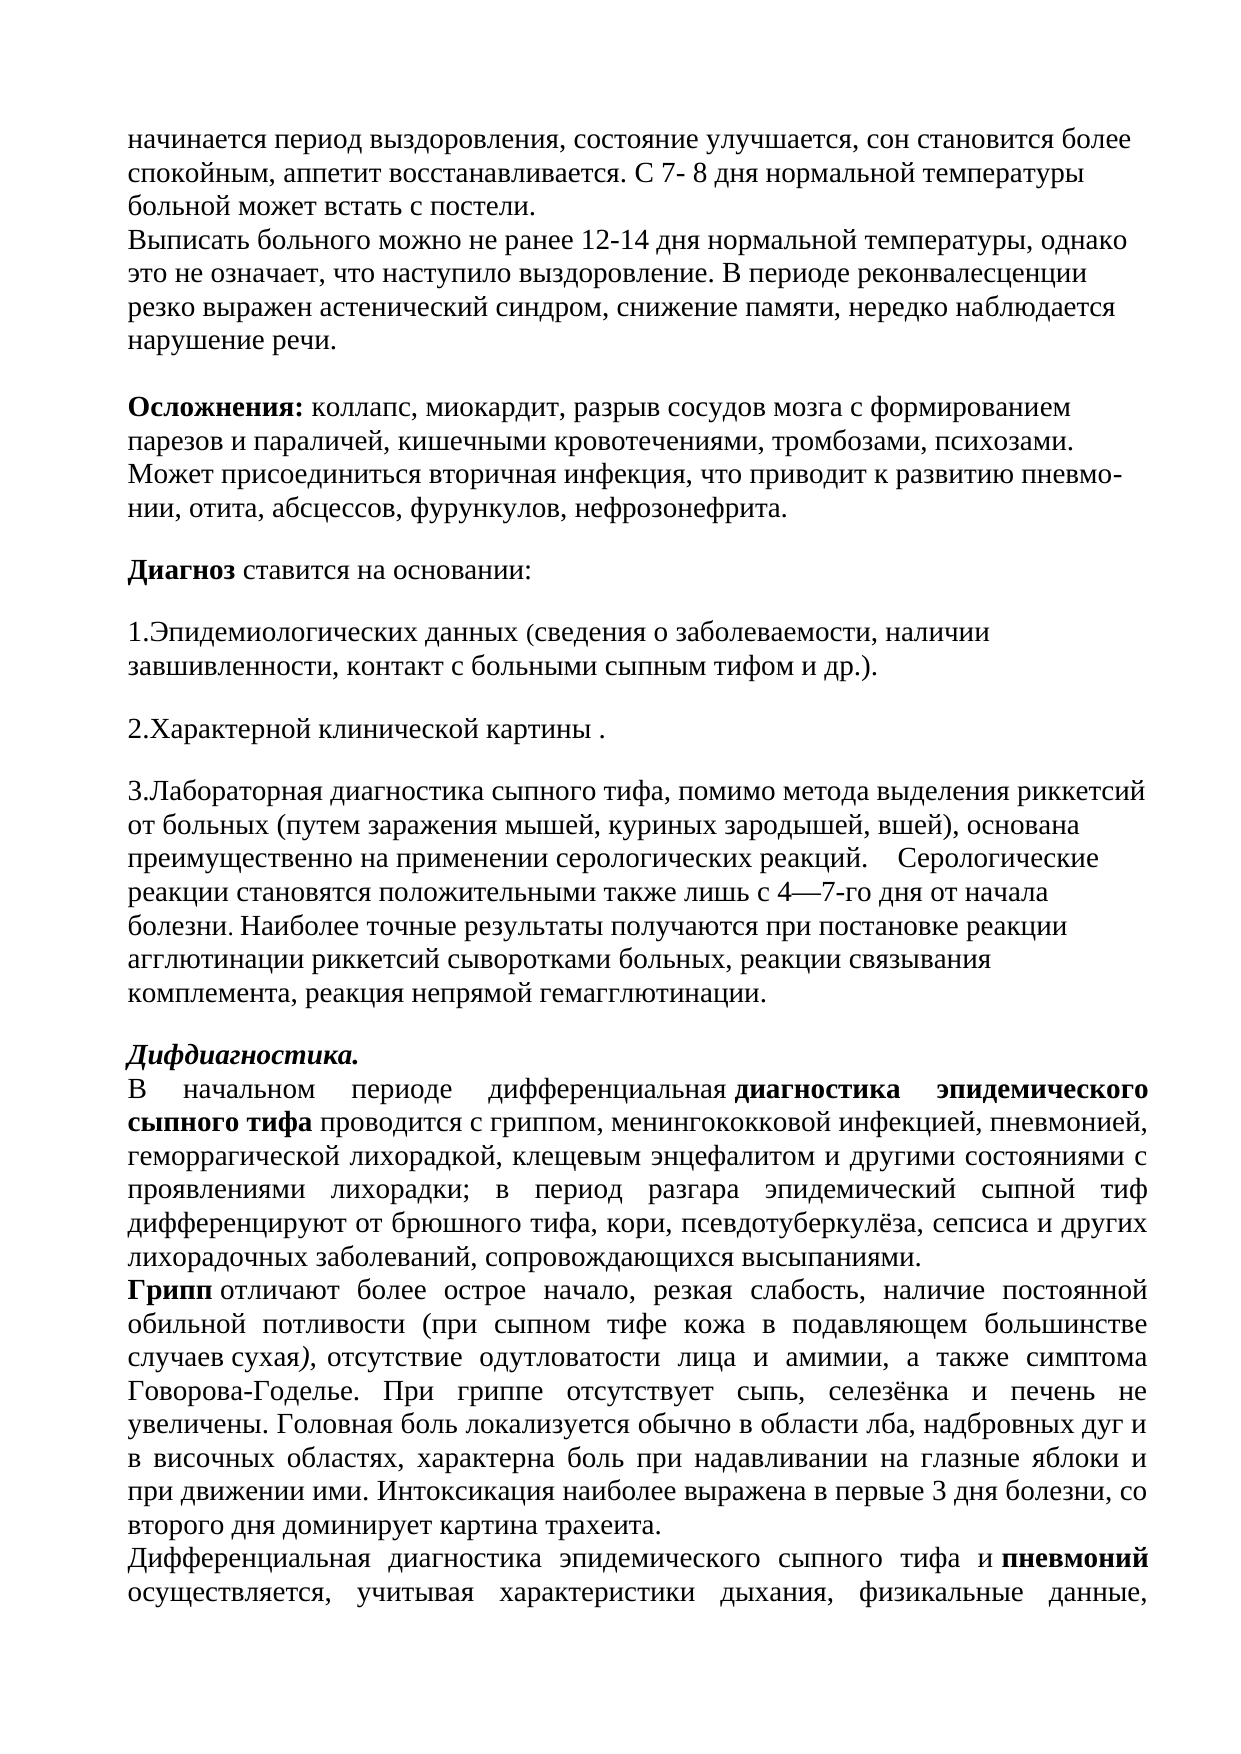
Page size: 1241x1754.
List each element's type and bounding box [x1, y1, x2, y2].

table_header [124, 118, 1152, 1611]
